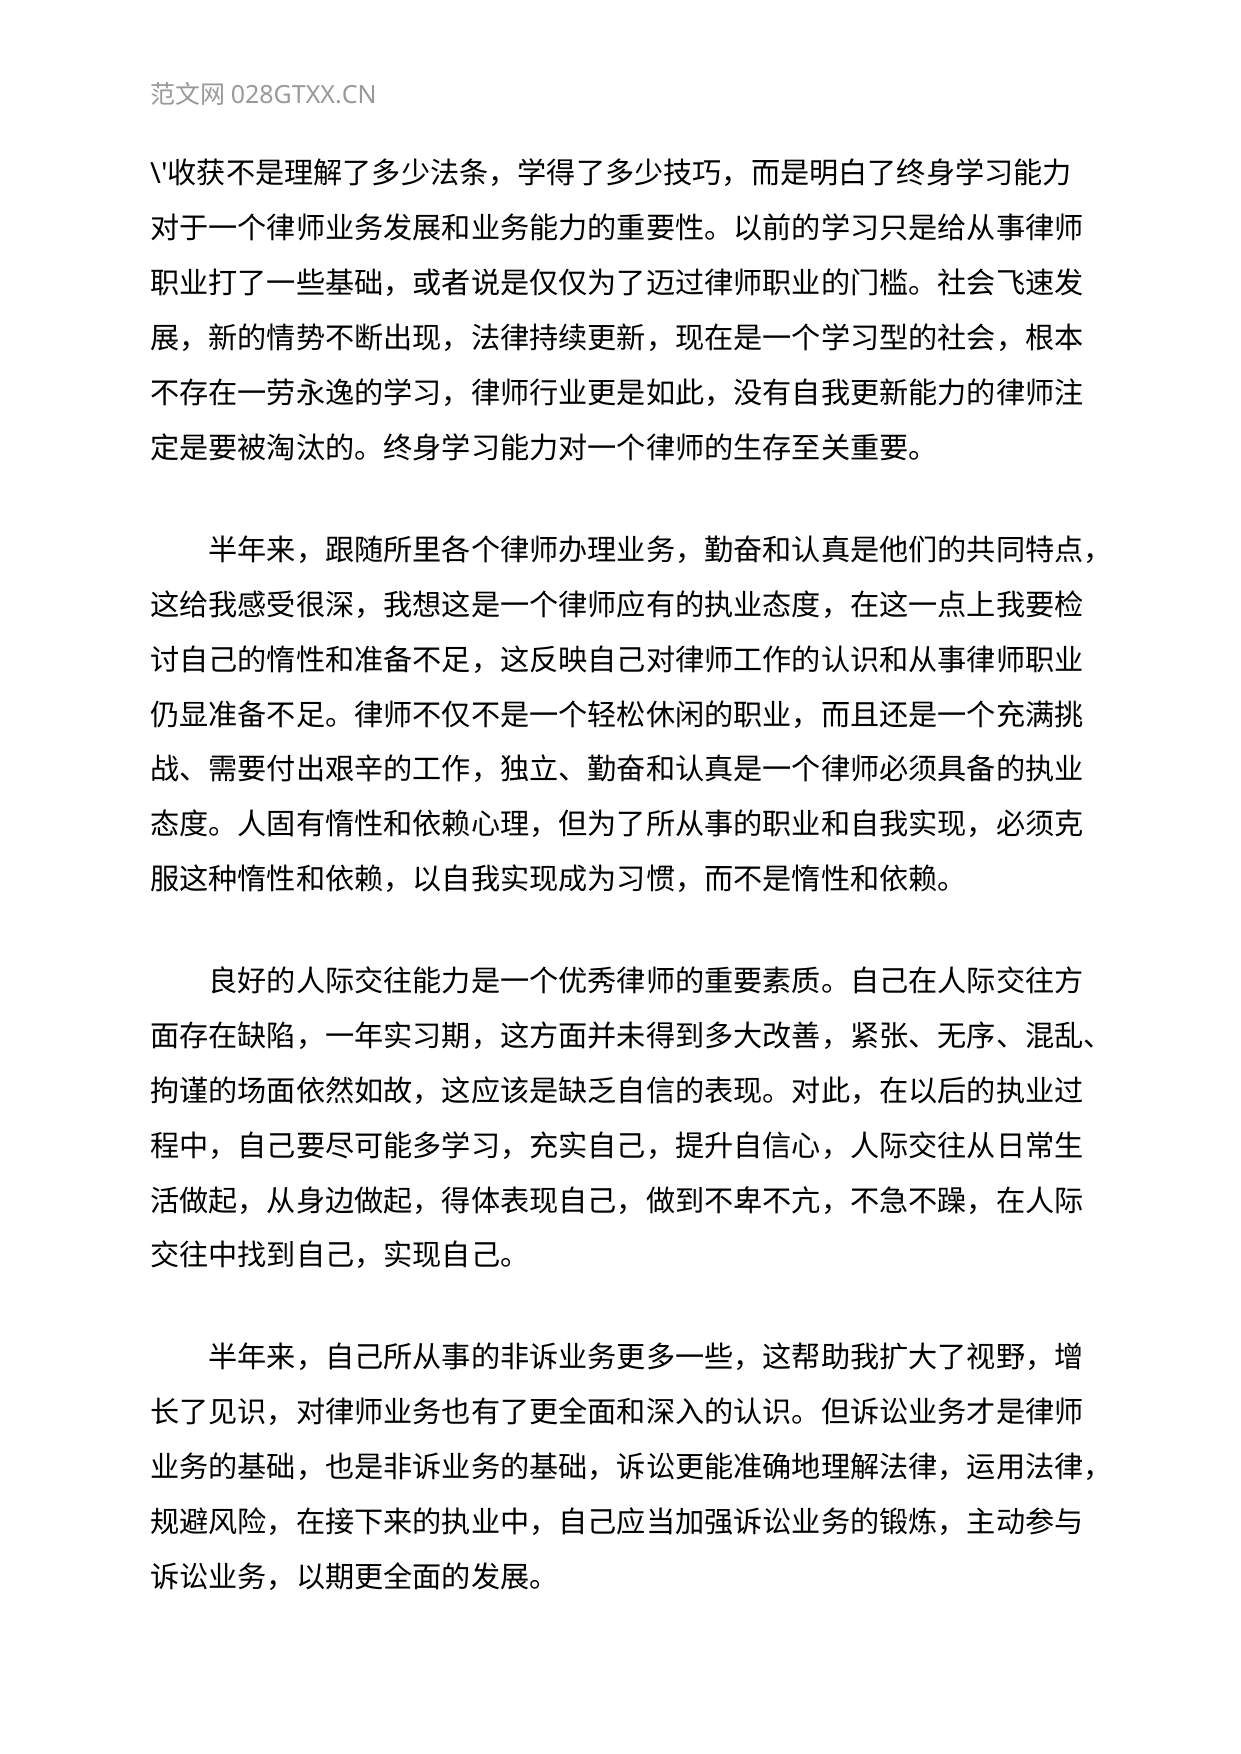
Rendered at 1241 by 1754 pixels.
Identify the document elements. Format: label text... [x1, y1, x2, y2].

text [150, 150, 1090, 467]
text 半年来，自己所从事的非诉业务更多一些，这帮助我扩大了视野，增长了见识，对律师业务也有了更全面和深入的认识。但诉讼业务才是律师业务的基础，也是非诉业务的基础，诉讼更能准确地理解法律，运用法律，规避风险，在接下来的执业中，自己应当加强诉讼业务的锻炼，主动参与诉讼业务，以期更全面的发展。 [150, 1334, 1090, 1596]
text 良好的人际交往能力是一个优秀律师的重要素质。自己在人际交往方面存在缺陷，一年实习期，这方面并未得到多大改善，紧张、无序、混乱、拘谨的场面依然如故，这应该是缺乏自信的表现。对此，在以后的执业过程中，自己要尽可能多学习，充实自己，提升自信心，人际交往从日常生活做起，从身边做起，得体表现自己，做到不卑不亢，不急不躁，在人际交往中找到自己，实现自己。 [150, 957, 1090, 1274]
text 半年来，跟随所里各个律师办理业务，勤奋和认真是他们的共同特点，这给我感受很深，我想这是一个律师应有的执业态度，在这一点上我要检讨自己的惰性和准备不足，这反映自己对律师工作的认识和从事律师职业仍显准备不足。律师不仅不是一个轻松休闲的职业，而且还是一个充满挑战、需要付出艰辛的工作，独立、勤奋和认真是一个律师必须具备的执业态度。人固有惰性和依赖心理，但为了所从事的职业和自我实现，必须克服这种惰性和依赖，以自我实现成为习惯，而不是惰性和依赖。 [150, 526, 1090, 898]
